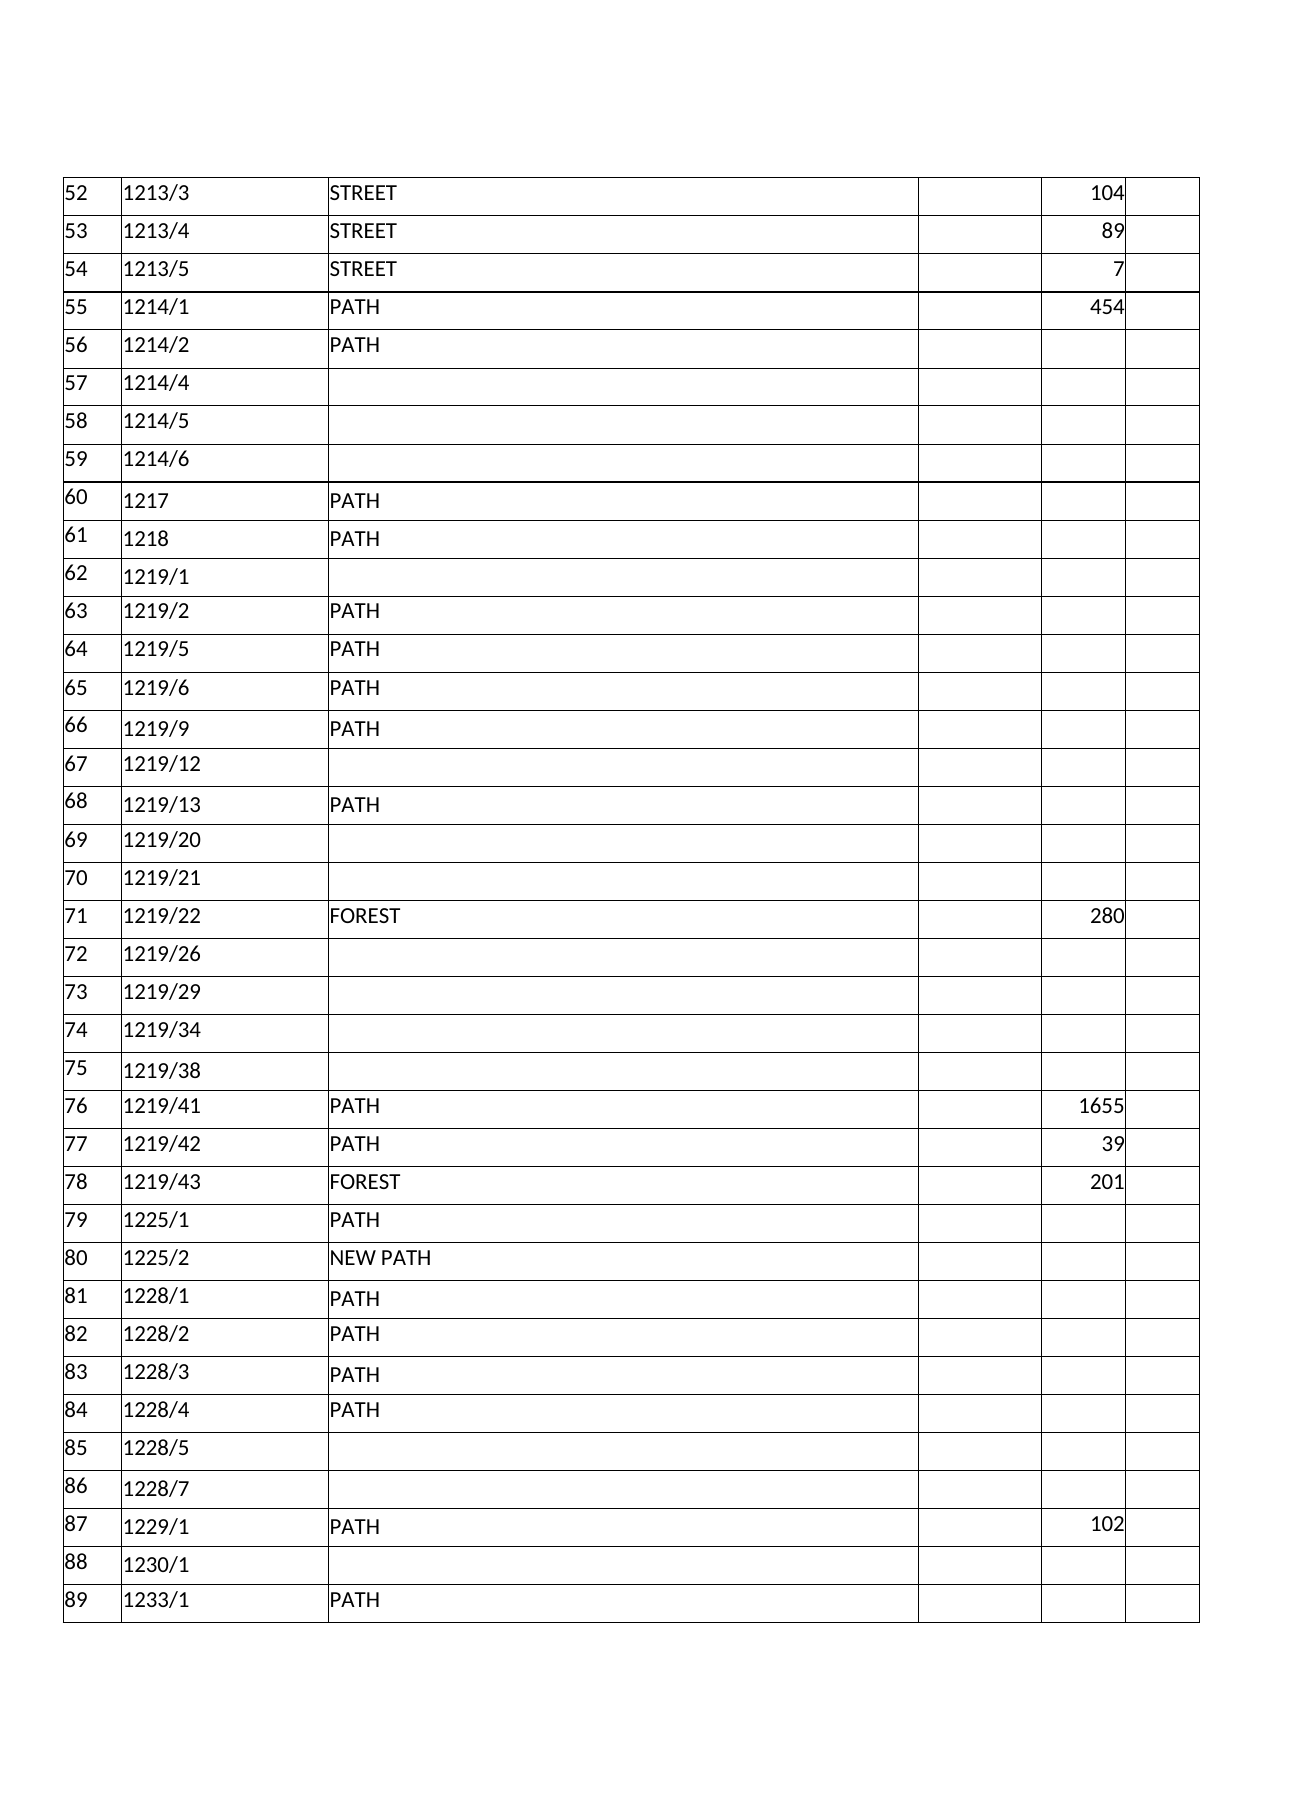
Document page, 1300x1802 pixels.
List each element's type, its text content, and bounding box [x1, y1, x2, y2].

table_cell 73 [64, 977, 121, 1014]
table_cell 68 [64, 787, 121, 824]
table_cell 61 [64, 521, 121, 557]
table_cell [1042, 1433, 1125, 1470]
table_cell [1126, 749, 1199, 786]
table_cell 1233/1 [122, 1585, 328, 1622]
table_cell [1126, 1053, 1199, 1090]
table_cell PATH [329, 1585, 918, 1622]
table_cell [1126, 673, 1199, 709]
table_cell 1213/5 [122, 254, 328, 291]
table_cell [919, 254, 1041, 291]
table_cell 75 [64, 1053, 121, 1090]
table_cell [1042, 1395, 1125, 1432]
table_cell [919, 1091, 1041, 1128]
table_cell [1042, 749, 1125, 786]
table_cell PATH [329, 521, 918, 557]
table_cell [1126, 939, 1199, 976]
table_cell 1219/41 [122, 1091, 328, 1128]
table_cell [1042, 483, 1125, 519]
table_cell 82 [64, 1319, 121, 1356]
table_cell FOREST [329, 901, 918, 938]
table_cell [1126, 1471, 1199, 1508]
table_cell [919, 825, 1041, 862]
table_cell [1126, 254, 1199, 291]
table_cell [1042, 939, 1125, 976]
table_cell 454 [1042, 293, 1125, 329]
table_cell [329, 1547, 918, 1584]
table_cell [1042, 1319, 1125, 1356]
table_cell [1126, 977, 1199, 1014]
table_cell 79 [64, 1205, 121, 1242]
table_cell [1126, 1357, 1199, 1394]
table_cell 1214/5 [122, 406, 328, 443]
table_cell [1126, 293, 1199, 329]
table_cell [1042, 1015, 1125, 1052]
table_cell [919, 521, 1041, 557]
table_cell [1126, 1129, 1199, 1166]
table_cell PATH [329, 597, 918, 633]
table_cell 1218 [122, 521, 328, 557]
table_cell [919, 597, 1041, 633]
table_cell 1219/9 [122, 711, 328, 748]
table_cell PATH [329, 1395, 918, 1432]
table_cell 1219/21 [122, 863, 328, 900]
table_cell [1042, 1205, 1125, 1242]
table_cell [919, 1357, 1041, 1394]
table_cell [919, 1395, 1041, 1432]
table_cell 1219/13 [122, 787, 328, 824]
table_cell 1229/1 [122, 1509, 328, 1546]
table_cell 1219/5 [122, 635, 328, 672]
table_cell [329, 749, 918, 786]
table_cell 63 [64, 597, 121, 633]
table_cell 84 [64, 1395, 121, 1432]
table_cell PATH [329, 1129, 918, 1166]
table_cell 58 [64, 406, 121, 443]
table_cell 80 [64, 1243, 121, 1280]
table_cell [919, 1509, 1041, 1546]
table_cell 1228/3 [122, 1357, 328, 1394]
table_cell 57 [64, 369, 121, 405]
table_cell NEW PATH [329, 1243, 918, 1280]
table_cell [919, 1547, 1041, 1584]
table_cell [1042, 1243, 1125, 1280]
table_cell 1225/2 [122, 1243, 328, 1280]
table_cell 39 [1042, 1129, 1125, 1166]
table_cell [329, 1471, 918, 1508]
table_cell 1219/26 [122, 939, 328, 976]
table_cell [329, 1015, 918, 1052]
table_cell [919, 749, 1041, 786]
table_cell 78 [64, 1167, 121, 1204]
table_cell [919, 369, 1041, 405]
table_cell [919, 1281, 1041, 1318]
table_cell 85 [64, 1433, 121, 1470]
table_cell [919, 1471, 1041, 1508]
table_cell 1214/2 [122, 330, 328, 367]
table_cell 70 [64, 863, 121, 900]
table_cell [1126, 1243, 1199, 1280]
table_cell 87 [64, 1509, 121, 1546]
table_cell 1219/38 [122, 1053, 328, 1090]
table_cell 1228/2 [122, 1319, 328, 1356]
table_cell 1219/6 [122, 673, 328, 709]
table_cell [329, 863, 918, 900]
table_cell [919, 406, 1041, 443]
table_cell [1042, 977, 1125, 1014]
table_cell [1126, 521, 1199, 557]
table_cell [329, 1433, 918, 1470]
table_cell [329, 977, 918, 1014]
table_cell [1126, 1433, 1199, 1470]
table_cell 81 [64, 1281, 121, 1318]
table_cell PATH [329, 1281, 918, 1318]
table_cell [1126, 1205, 1199, 1242]
table_cell 1219/42 [122, 1129, 328, 1166]
table_cell [329, 445, 918, 481]
table_cell 1219/43 [122, 1167, 328, 1204]
table_cell [919, 1319, 1041, 1356]
table_cell 76 [64, 1091, 121, 1128]
table_cell [1126, 1167, 1199, 1204]
table_cell STREET [329, 254, 918, 291]
table_cell [1042, 1585, 1125, 1622]
table_cell PATH [329, 1509, 918, 1546]
table_cell [1126, 1547, 1199, 1584]
table_cell [1042, 711, 1125, 748]
table_cell [919, 483, 1041, 519]
table_cell [1126, 406, 1199, 443]
table_cell 71 [64, 901, 121, 938]
table_cell 102 [1042, 1509, 1125, 1546]
table_cell [1042, 1053, 1125, 1090]
table_cell PATH [329, 330, 918, 367]
table_cell 59 [64, 445, 121, 481]
table_cell [1126, 178, 1199, 215]
table_cell [1042, 597, 1125, 633]
table_cell [919, 216, 1041, 253]
table_cell [1126, 559, 1199, 596]
table_cell [1042, 635, 1125, 672]
table_cell 1228/4 [122, 1395, 328, 1432]
table_cell [1042, 559, 1125, 596]
table_cell [919, 1205, 1041, 1242]
table_cell 1217 [122, 483, 328, 519]
table_cell PATH [329, 1357, 918, 1394]
table_cell 1219/20 [122, 825, 328, 862]
table_cell [329, 1053, 918, 1090]
table_cell PATH [329, 787, 918, 824]
table_cell 88 [64, 1547, 121, 1584]
table_cell 1219/29 [122, 977, 328, 1014]
table_cell 1230/1 [122, 1547, 328, 1584]
table_cell PATH [329, 293, 918, 329]
table_cell [1126, 216, 1199, 253]
table_cell 1228/5 [122, 1433, 328, 1470]
table_cell PATH [329, 1205, 918, 1242]
table_cell STREET [329, 216, 918, 253]
table_cell 1219/34 [122, 1015, 328, 1052]
table_cell [919, 863, 1041, 900]
table_cell [1126, 1281, 1199, 1318]
table_cell 67 [64, 749, 121, 786]
table_cell [919, 178, 1041, 215]
table_cell [919, 635, 1041, 672]
table_cell [919, 293, 1041, 329]
table_cell 1213/3 [122, 178, 328, 215]
table_cell [1126, 483, 1199, 519]
table_cell [919, 673, 1041, 709]
table_cell [919, 445, 1041, 481]
table_cell 65 [64, 673, 121, 709]
table_cell 74 [64, 1015, 121, 1052]
table_cell 1655 [1042, 1091, 1125, 1128]
table_cell [919, 1129, 1041, 1166]
table_cell 1214/1 [122, 293, 328, 329]
table_cell [1126, 597, 1199, 633]
table_cell PATH [329, 483, 918, 519]
table_cell [1126, 1395, 1199, 1432]
table_cell [919, 1167, 1041, 1204]
table_cell [1042, 1281, 1125, 1318]
table_cell 53 [64, 216, 121, 253]
table_cell [1126, 635, 1199, 672]
table_cell 62 [64, 559, 121, 596]
table_cell [1126, 711, 1199, 748]
table_cell 1213/4 [122, 216, 328, 253]
table_cell [919, 1433, 1041, 1470]
table_cell [1126, 1091, 1199, 1128]
table_cell 83 [64, 1357, 121, 1394]
table_cell 201 [1042, 1167, 1125, 1204]
table_cell 55 [64, 293, 121, 329]
table_cell 7 [1042, 254, 1125, 291]
table_cell 69 [64, 825, 121, 862]
table_cell PATH [329, 673, 918, 709]
table_cell 60 [64, 483, 121, 519]
table_cell [1126, 1015, 1199, 1052]
table_cell [919, 901, 1041, 938]
table_cell 280 [1042, 901, 1125, 938]
table_cell [1042, 406, 1125, 443]
table_cell [329, 825, 918, 862]
table_cell [1042, 1471, 1125, 1508]
table_cell 52 [64, 178, 121, 215]
table_cell [1042, 445, 1125, 481]
table_cell [329, 406, 918, 443]
table_cell 86 [64, 1471, 121, 1508]
table_cell 54 [64, 254, 121, 291]
table_cell [919, 1053, 1041, 1090]
table_cell STREET [329, 178, 918, 215]
table_cell [1126, 825, 1199, 862]
table_cell [1126, 1509, 1199, 1546]
table_cell 1214/6 [122, 445, 328, 481]
table_cell [329, 559, 918, 596]
table_cell 1228/7 [122, 1471, 328, 1508]
table_cell PATH [329, 1091, 918, 1128]
table_cell 77 [64, 1129, 121, 1166]
table_cell 66 [64, 711, 121, 748]
table_cell 56 [64, 330, 121, 367]
table_cell [1126, 863, 1199, 900]
table_cell [1042, 1357, 1125, 1394]
table_cell [1126, 787, 1199, 824]
table_cell [1126, 330, 1199, 367]
table_cell [1126, 1319, 1199, 1356]
table_cell [1042, 863, 1125, 900]
table_cell 1219/12 [122, 749, 328, 786]
table_cell [1042, 521, 1125, 557]
table_cell [1042, 1547, 1125, 1584]
table_cell [919, 559, 1041, 596]
table_cell [1126, 1585, 1199, 1622]
table_cell PATH [329, 1319, 918, 1356]
table_cell [1042, 369, 1125, 405]
table_cell [919, 1243, 1041, 1280]
table_cell [919, 787, 1041, 824]
table_cell [1042, 825, 1125, 862]
table_cell 1219/22 [122, 901, 328, 938]
table_cell [919, 939, 1041, 976]
table_cell FOREST [329, 1167, 918, 1204]
table_cell [919, 330, 1041, 367]
table_cell 89 [64, 1585, 121, 1622]
table_cell [1042, 787, 1125, 824]
table_cell [1042, 330, 1125, 367]
table_cell [1042, 673, 1125, 709]
table_cell 104 [1042, 178, 1125, 215]
table_cell 64 [64, 635, 121, 672]
table_cell [329, 369, 918, 405]
table_cell [919, 1585, 1041, 1622]
table_cell [329, 939, 918, 976]
table_cell 72 [64, 939, 121, 976]
table_cell 1228/1 [122, 1281, 328, 1318]
table_cell [919, 711, 1041, 748]
table_cell 1219/2 [122, 597, 328, 633]
table_cell 1214/4 [122, 369, 328, 405]
table_cell 89 [1042, 216, 1125, 253]
table_cell [1126, 901, 1199, 938]
table_cell 1219/1 [122, 559, 328, 596]
table_cell PATH [329, 635, 918, 672]
table_cell PATH [329, 711, 918, 748]
table_cell [1126, 445, 1199, 481]
table_cell 1225/1 [122, 1205, 328, 1242]
table_cell [919, 977, 1041, 1014]
table_cell [919, 1015, 1041, 1052]
table_cell [1126, 369, 1199, 405]
